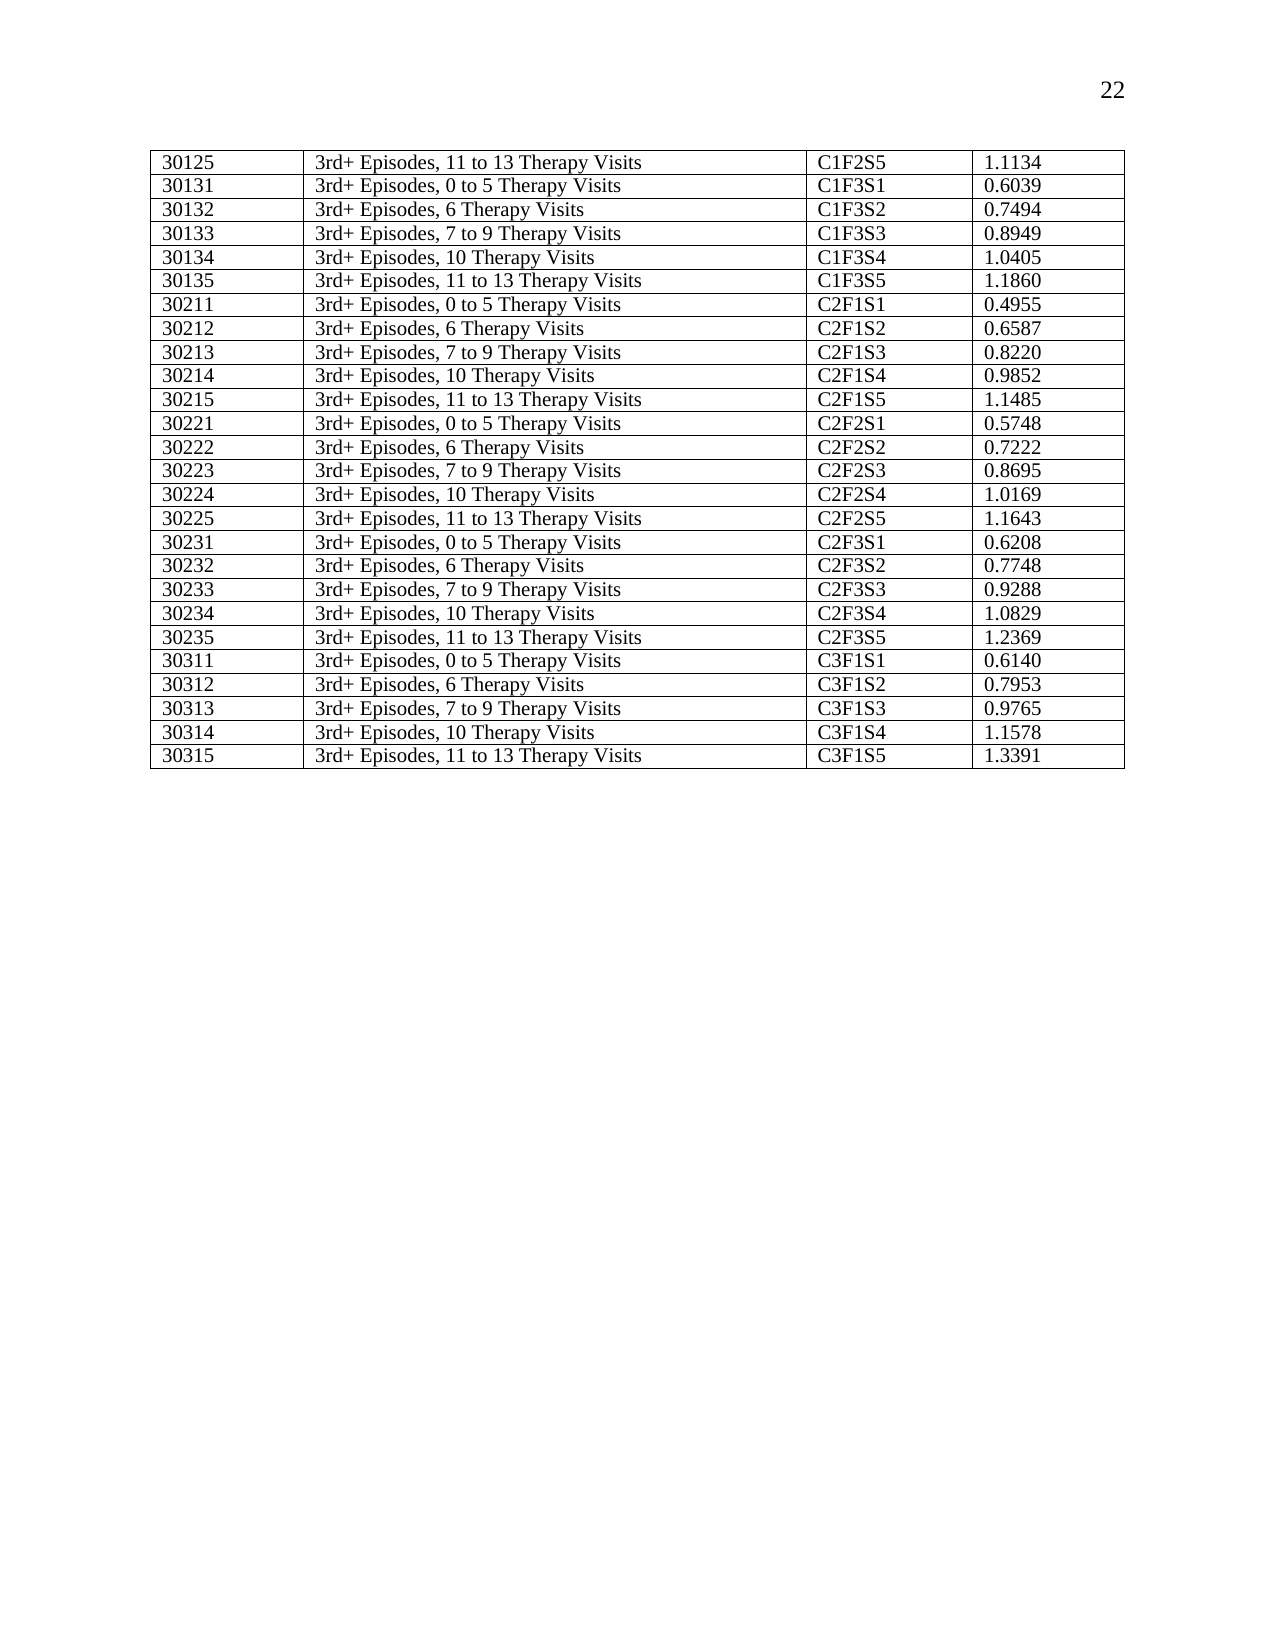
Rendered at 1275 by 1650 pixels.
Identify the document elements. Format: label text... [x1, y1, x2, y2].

table_cell 0.8220 [973, 341, 1124, 364]
table_cell 3rd+ Episodes, 7 to 9 Therapy Visits [304, 222, 806, 245]
table_cell 30215 [151, 389, 303, 411]
table_cell 3rd+ Episodes, 6 Therapy Visits [304, 674, 806, 696]
table_cell 1.1134 [973, 151, 1124, 174]
table_cell C2F3S4 [807, 602, 972, 625]
table_cell C2F2S2 [807, 436, 972, 459]
table_cell C2F1S5 [807, 389, 972, 411]
table_cell 3rd+ Episodes, 0 to 5 Therapy Visits [304, 531, 806, 554]
table_cell 30135 [151, 270, 303, 292]
table_cell 0.7953 [973, 674, 1124, 696]
table_cell 30132 [151, 199, 303, 221]
table_cell 30232 [151, 555, 303, 577]
table_cell 1.2369 [973, 626, 1124, 649]
table_cell C2F1S3 [807, 341, 972, 364]
table_cell C2F1S1 [807, 294, 972, 316]
table_cell C2F3S1 [807, 531, 972, 554]
table_cell 30314 [151, 721, 303, 744]
table_cell C2F2S1 [807, 412, 972, 435]
table_cell 30221 [151, 412, 303, 435]
table_cell 30134 [151, 246, 303, 269]
table_cell 3rd+ Episodes, 7 to 9 Therapy Visits [304, 697, 806, 720]
table_cell 30214 [151, 365, 303, 387]
table_cell 3rd+ Episodes, 0 to 5 Therapy Visits [304, 175, 806, 197]
table_cell 30231 [151, 531, 303, 554]
table_cell C2F3S3 [807, 579, 972, 601]
table_cell 1.1643 [973, 507, 1124, 530]
table_cell 0.6039 [973, 175, 1124, 197]
table_cell 3rd+ Episodes, 0 to 5 Therapy Visits [304, 294, 806, 316]
table_cell 30315 [151, 745, 303, 767]
table_cell 30235 [151, 626, 303, 649]
table_cell C2F1S4 [807, 365, 972, 387]
table_cell 30233 [151, 579, 303, 601]
table_cell 30222 [151, 436, 303, 459]
table_cell 3rd+ Episodes, 11 to 13 Therapy Visits [304, 745, 806, 767]
table_cell C1F3S5 [807, 270, 972, 292]
table_cell C2F2S5 [807, 507, 972, 530]
table_cell 3rd+ Episodes, 10 Therapy Visits [304, 721, 806, 744]
table_cell 1.1578 [973, 721, 1124, 744]
table_cell 30224 [151, 484, 303, 506]
table_cell C2F3S2 [807, 555, 972, 577]
table_cell C1F2S5 [807, 151, 972, 174]
table_cell 3rd+ Episodes, 10 Therapy Visits [304, 602, 806, 625]
table_cell 1.0169 [973, 484, 1124, 506]
table_cell 0.9852 [973, 365, 1124, 387]
table_cell 30213 [151, 341, 303, 364]
table_cell C1F3S3 [807, 222, 972, 245]
table_cell 30133 [151, 222, 303, 245]
table_cell C2F2S4 [807, 484, 972, 506]
table_cell 3rd+ Episodes, 11 to 13 Therapy Visits [304, 270, 806, 292]
table_cell 0.7748 [973, 555, 1124, 577]
table_cell 1.3391 [973, 745, 1124, 767]
table_cell C3F1S2 [807, 674, 972, 696]
table_cell 30125 [151, 151, 303, 174]
table_cell 3rd+ Episodes, 7 to 9 Therapy Visits [304, 579, 806, 601]
table_cell 30212 [151, 317, 303, 340]
table_cell 3rd+ Episodes, 11 to 13 Therapy Visits [304, 389, 806, 411]
table_cell 0.9765 [973, 697, 1124, 720]
table_cell C1F3S2 [807, 199, 972, 221]
table_cell 30211 [151, 294, 303, 316]
table_cell 1.0405 [973, 246, 1124, 269]
table_cell C3F1S3 [807, 697, 972, 720]
table_cell 3rd+ Episodes, 11 to 13 Therapy Visits [304, 507, 806, 530]
table_cell 30313 [151, 697, 303, 720]
table_cell 3rd+ Episodes, 0 to 5 Therapy Visits [304, 650, 806, 672]
table_cell C3F1S4 [807, 721, 972, 744]
table_cell 1.1860 [973, 270, 1124, 292]
table_cell 0.4955 [973, 294, 1124, 316]
table_cell 3rd+ Episodes, 6 Therapy Visits [304, 199, 806, 221]
table_cell C2F2S3 [807, 460, 972, 482]
table_cell C2F3S5 [807, 626, 972, 649]
table_cell 3rd+ Episodes, 11 to 13 Therapy Visits [304, 626, 806, 649]
table_cell 0.5748 [973, 412, 1124, 435]
table_cell C2F1S2 [807, 317, 972, 340]
table_cell 30225 [151, 507, 303, 530]
table_cell 3rd+ Episodes, 6 Therapy Visits [304, 436, 806, 459]
table_cell 30223 [151, 460, 303, 482]
table_cell 0.6208 [973, 531, 1124, 554]
table_cell 0.7222 [973, 436, 1124, 459]
table_cell 3rd+ Episodes, 10 Therapy Visits [304, 484, 806, 506]
table_cell 3rd+ Episodes, 0 to 5 Therapy Visits [304, 412, 806, 435]
table_cell 3rd+ Episodes, 6 Therapy Visits [304, 555, 806, 577]
table_cell 30131 [151, 175, 303, 197]
table_cell C1F3S4 [807, 246, 972, 269]
table_cell 0.6140 [973, 650, 1124, 672]
table_cell 30312 [151, 674, 303, 696]
table_cell 1.0829 [973, 602, 1124, 625]
table_cell 3rd+ Episodes, 7 to 9 Therapy Visits [304, 341, 806, 364]
table_cell 30311 [151, 650, 303, 672]
table_cell 3rd+ Episodes, 10 Therapy Visits [304, 365, 806, 387]
table_cell 0.6587 [973, 317, 1124, 340]
table_cell C1F3S1 [807, 175, 972, 197]
table_cell 3rd+ Episodes, 6 Therapy Visits [304, 317, 806, 340]
table_cell 0.8949 [973, 222, 1124, 245]
table_cell C3F1S5 [807, 745, 972, 767]
table_cell C3F1S1 [807, 650, 972, 672]
table_cell 30234 [151, 602, 303, 625]
table_cell 3rd+ Episodes, 11 to 13 Therapy Visits [304, 151, 806, 174]
table_cell 1.1485 [973, 389, 1124, 411]
table_cell 3rd+ Episodes, 10 Therapy Visits [304, 246, 806, 269]
table_cell 0.8695 [973, 460, 1124, 482]
table_cell 0.7494 [973, 199, 1124, 221]
table_cell 0.9288 [973, 579, 1124, 601]
table_cell 3rd+ Episodes, 7 to 9 Therapy Visits [304, 460, 806, 482]
